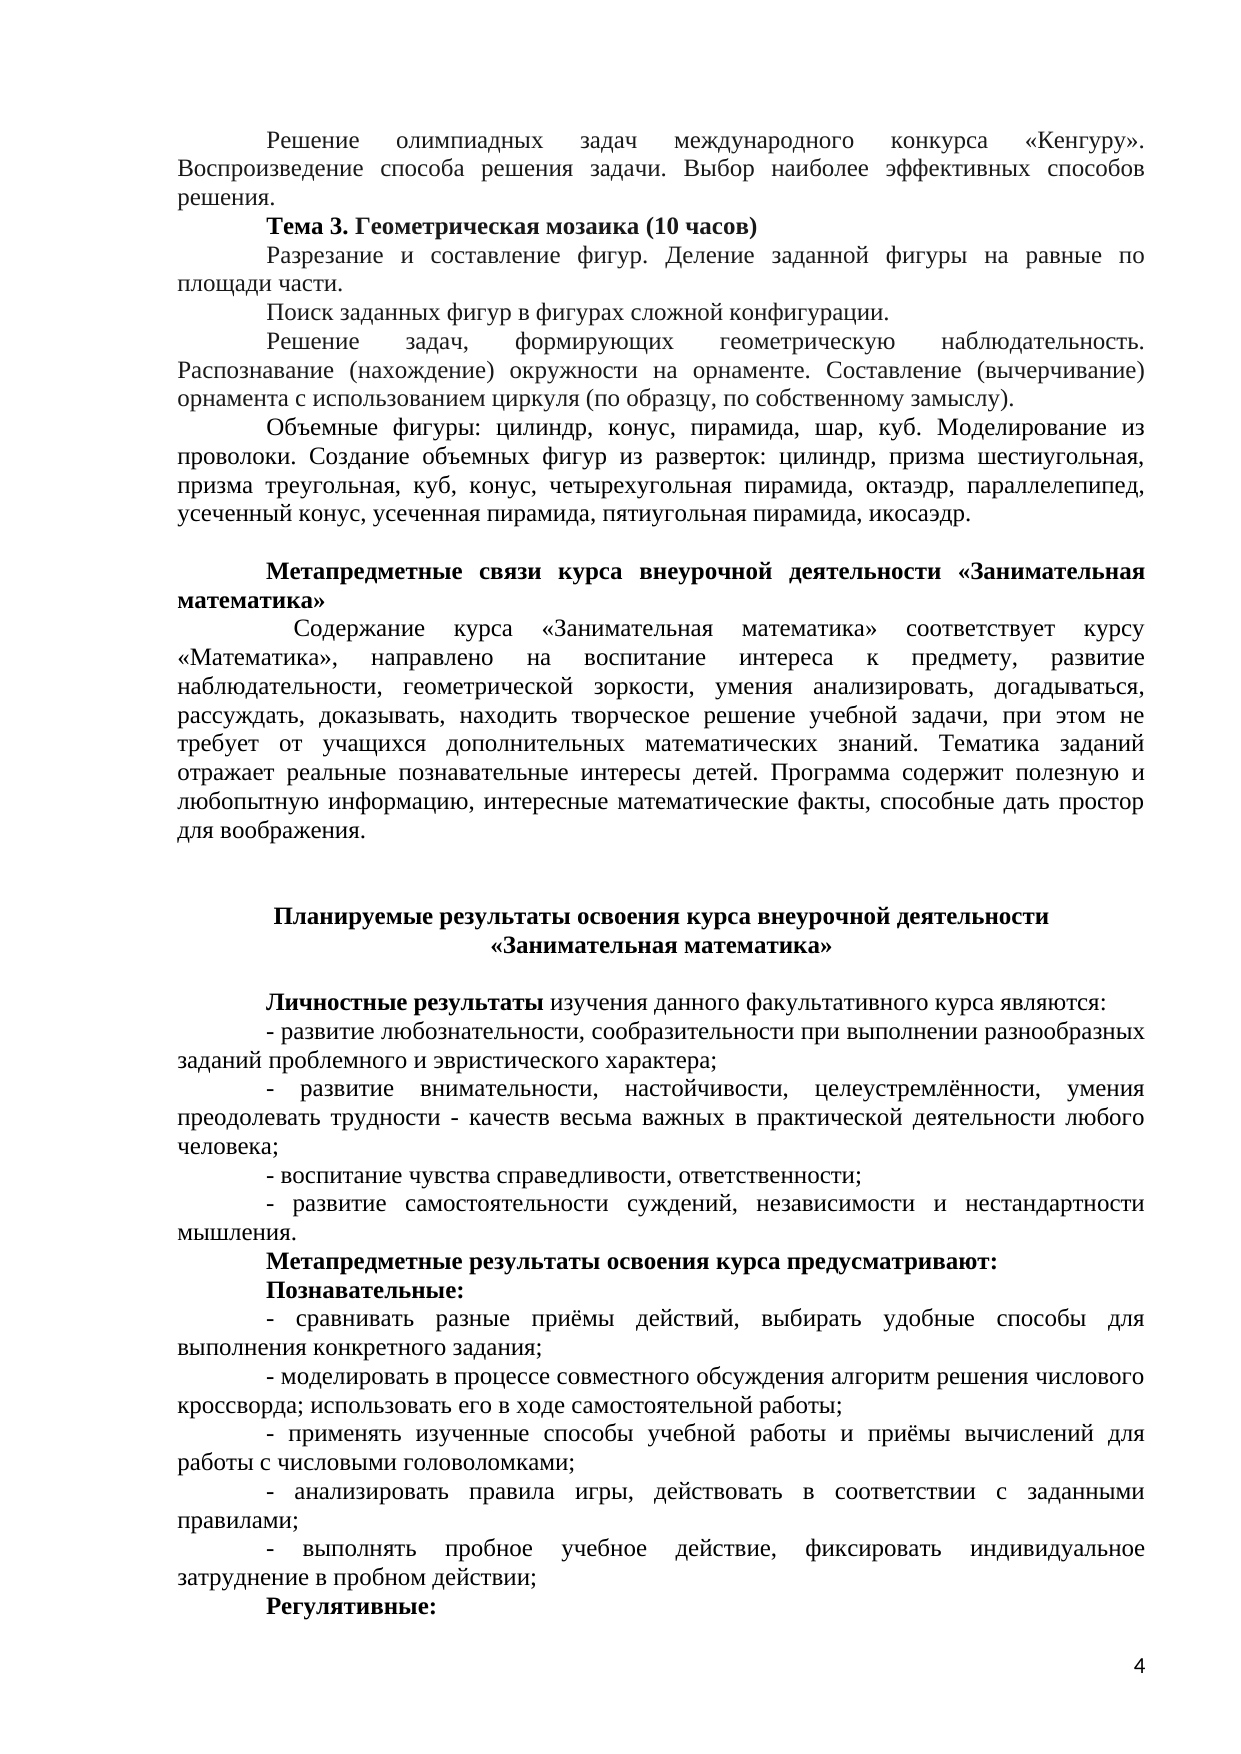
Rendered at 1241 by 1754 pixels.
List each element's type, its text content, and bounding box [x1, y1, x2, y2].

text Познавательные: [177, 1275, 1146, 1303]
text Регулятивные: [177, 1591, 1146, 1620]
text - сравнивать разные приёмы действий, выбирать удобные способы для выполнения конкретного задания; [177, 1303, 1146, 1361]
text Метапредметные связи курса внеурочной деятельности «Занимательная математика» [177, 556, 1146, 613]
text Решение задач, формирующих геометрическую наблюдательность. Распознавание (нахождение) окружности на орнаменте. Составление (вычерчивание) орнамента с использованием циркуля (по образцу, по собственному замыслу). [177, 326, 1146, 412]
text Поиск заданных фигур в фигурах сложной конфигурации. [177, 297, 1146, 326]
text Объемные фигуры: цилиндр, конус, пирамида, шар, куб. Моделирование из проволоки. Создание объемных фигур из разверток: цилиндр, призма шестиугольная, призма треугольная, куб, конус, четырехугольная пирамида, октаэдр, параллелепипед, усеченный конус, усеченная пирамида, пятиугольная пирамида, икосаэдр. [177, 412, 1146, 527]
text - анализировать правила игры, действовать в соответствии с заданными правилами; [177, 1476, 1146, 1533]
text «Занимательная математика» [177, 930, 1146, 958]
text Тема 3. Геометрическая мозаика (10 часов) [177, 211, 1146, 240]
text - развитие внимательности, настойчивости, целеустремлённости, умения преодолевать трудности - качеств весьма важных в практической деятельности любого человека; [177, 1073, 1146, 1160]
text Разрезание и составление фигур. Деление заданной фигуры на равные по площади части. [177, 240, 1146, 297]
text - моделировать в процессе совместного обсуждения алгоритм решения числового кроссворда; использовать его в ходе самостоятельной работы; [177, 1361, 1146, 1418]
text Метапредметные результаты освоения курса предусматривают: [177, 1246, 1146, 1275]
text Содержание курса «Занимательная математика» соответствует курсу «Математика», направлено на воспитание интереса к предмету, развитие наблюдательности, геометрической зоркости, умения анализировать, догадываться, рассуждать, доказывать, находить творческое решение учебной задачи, при этом не требует от учащихся дополнительных математических знаний. Тематика заданий отражает реальные познавательные интересы детей. Программа содержит полезную и любопытную информацию, интересные математические факты, способные дать простор для воображения. [177, 613, 1146, 843]
text - выполнять пробное учебное действие, фиксировать индивидуальное затруднение в пробном действии; [177, 1533, 1146, 1591]
text - развитие самостоятельности суждений, независимости и нестандартности мышления. [177, 1188, 1146, 1246]
text - воспитание чувства справедливости, ответственности; [177, 1160, 1146, 1188]
text Личностные результаты изучения данного факультативного курса являются: [177, 987, 1146, 1016]
text - применять изученные способы учебной работы и приёмы вычислений для работы с числовыми головоломками; [177, 1418, 1146, 1476]
text Планируемые результаты освоения курса внеурочной деятельности [177, 901, 1146, 930]
text - развитие любознательности, сообразительности при выполнении разнообразных заданий проблемного и эвристического характера; [177, 1016, 1146, 1073]
text Решение олимпиадных задач международного конкурса «Кенгуру». Воспроизведение способа решения задачи. Выбор наиболее эффективных способов решения. [177, 125, 1146, 211]
